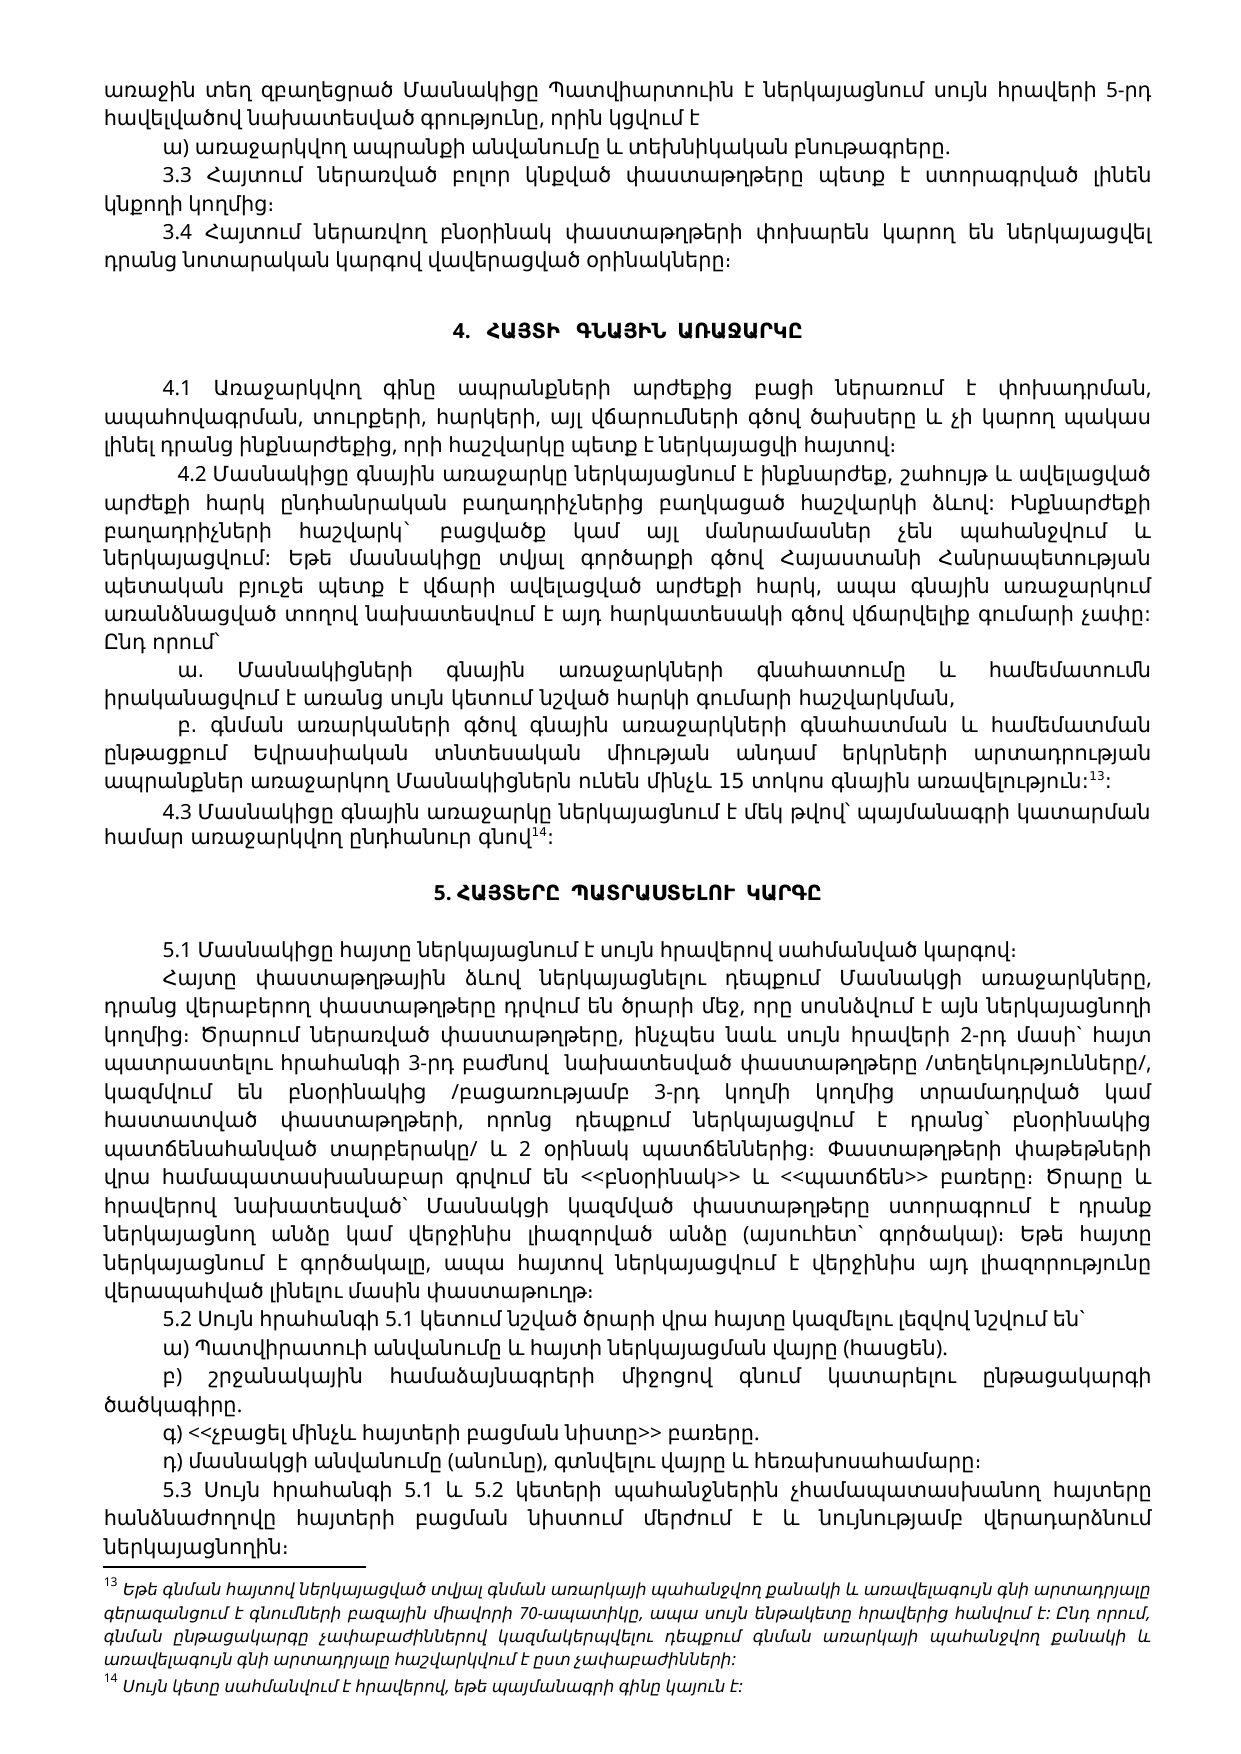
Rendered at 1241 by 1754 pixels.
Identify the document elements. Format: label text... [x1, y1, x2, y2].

text գ) <<չբացել մինչև հայտերի բացման նիստը>> բառերը. [103, 1418, 1152, 1447]
text ա) Պատվիրատուի անվանումը և հայտի ներկայացման վայրը (հասցեն). [103, 1333, 1152, 1361]
text Հայտը փաստաթղթային ձևով ներկայացնելու դեպքում Մասնակցի առաջարկները, դրանց վերաբերող փաստաթղթերը դրվում են ծրարի մեջ, որը սոսնձվում է այն ներկայացնողի կողմից։ Ծրարում ներառված փաստաթղթերը, ինչպես նաև սույն հրավերի 2-րդ մասի` հայտ պատրաստելու հրահանգի 3-րդ բաժնով նախատեսված փաստաթղթերը /տեղեկությունները/, կազմվում են բնօրինակից /բացառությամբ 3-րդ կողմի կողմից տրամադրված կամ հաստատված փաստաթղթերի, որոնց դեպքում ներկայացվում է դրանց` բնօրինակից պատճենահանված տարբերակը/ և 2 օրինակ պատճեններից։ Փաստաթղթերի փաթեթների վրա համապատասխանաբար գրվում են <<բնօրինակ>> և <<պատճեն>> բառերը։ Ծրարը և հրավերով նախատեսված` Մասնակցի կազմված փաստաթղթերը ստորագրում է դրանք ներկայացնող անձը կամ վերջինիս լիազորված անձը (այսուհետ` գործակալ)։ Եթե հայտը ներկայացնում է գործակալը, ապա հայտով ներկայացվում է վերջինիս այդ լիազորությունը վերապահված լինելու մասին փաստաթուղթ։ [103, 963, 1152, 1304]
text 5.2 Սույն հրահանգի 5.1 կետում նշված ծրարի վրա հայտը կազմելու լեզվով նշվում են` [103, 1304, 1152, 1333]
text 5.1 Մասնակիցը հայտը ներկայացնում է սույն հրավերով սահմանված կարգով։ [103, 935, 1152, 963]
text բ. գնման առարկաների գծով գնային առաջարկների գնահատման և համեմատման ընթացքում Եվրասիական տնտեսական միության անդամ երկրների արտադրության ապրանքներ առաջարկող Մասնակիցներն ունեն մինչև 15 տոկոս գնային առավելություն:: [103, 713, 1152, 793]
text դ) մասնակցի անվանումը (անունը), գտնվելու վայրը և հեռախոսահամարը։ [103, 1447, 1152, 1475]
text 3.4 Հայտում ներառվող բնօրինակ փաստաթղթերի փոխարեն կարող են ներկայացվել դրանց նոտարական կարգով վավերացված օրինակները։ [103, 217, 1152, 274]
text 5.3 Սույն հրահանգի 5.1 և 5.2 կետերի պահանջներին չհամապատասխանող հայտերը հանձնաժողովը հայտերի բացման նիստում մերժում է և նույնությամբ վերադարձնում ներկայացնողին։ [103, 1475, 1152, 1560]
text 4.1 Առաջարկվող գինը ապրանքների արժեքից բացի ներառում է փոխադրման, ապահովագրման, տուրքերի, հարկերի, այլ վճարումների գծով ծախսերը և չի կարող պակաս լինել դրանց ինքնարժեքից, որի հաշվարկը պետք է ներկայացվի հայտով։ [103, 373, 1152, 459]
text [103, 75, 1152, 132]
text 5. ՀԱՅՏԵՐԸ ՊԱՏՐԱՍՏԵԼՈՒ ԿԱՐԳԸ [103, 878, 1152, 906]
text 4.2 Մասնակիցը գնային առաջարկը ներկայացնում է ինքնարժեք, շահույթ և ավելացված արժեքի հարկ ընդհանրական բաղադրիչներից բաղկացած հաշվարկի ձևով: Ինքնարժեքի բաղադրիչների հաշվարկ` բացվածք կամ այլ մանրամասներ չեն պահանջվում և ներկայացվում: Եթե մասնակիցը տվյալ գործարքի գծով Հայաստանի Հանրապետության պետական բյուջե պետք է վճարի ավելացված արժեքի հարկ, ապա գնային առաջարկում առանձնացված տողով նախատեսվում է այդ հարկատեսակի գծով վճարվելիք գումարի չափը: Ընդ որում՝ [103, 459, 1152, 654]
text բ) շրջանակային համաձայնագրերի միջոցով գնում կատարելու ընթացակարգի ծածկագիրը. [103, 1361, 1152, 1418]
text 4.3 Մասնակիցը գնային առաջարկը ներկայացնում է մեկ թվով՝ պայմանագրի կատարման համար առաջարկվող ընդհանուր գնով: [103, 797, 1152, 849]
text ա. Մասնակիցների գնային առաջարկների գնահատումը և համեմատումն իրականացվում է առանց սույն կետում նշված հարկի գումարի հաշվարկման, [103, 658, 1152, 710]
text 4. ՀԱՅՏԻ ԳՆԱՅԻՆ ԱՌԱՋԱՐԿԸ [103, 317, 1152, 345]
text 3.3 Հայտում ներառված բոլոր կնքված փաստաթղթերը պետք է ստորագրված լինեն կնքողի կողմից։ [103, 160, 1152, 217]
text ա) առաջարկվող ապրանքի անվանումը և տեխնիկական բնութագրերը. [103, 132, 1152, 160]
